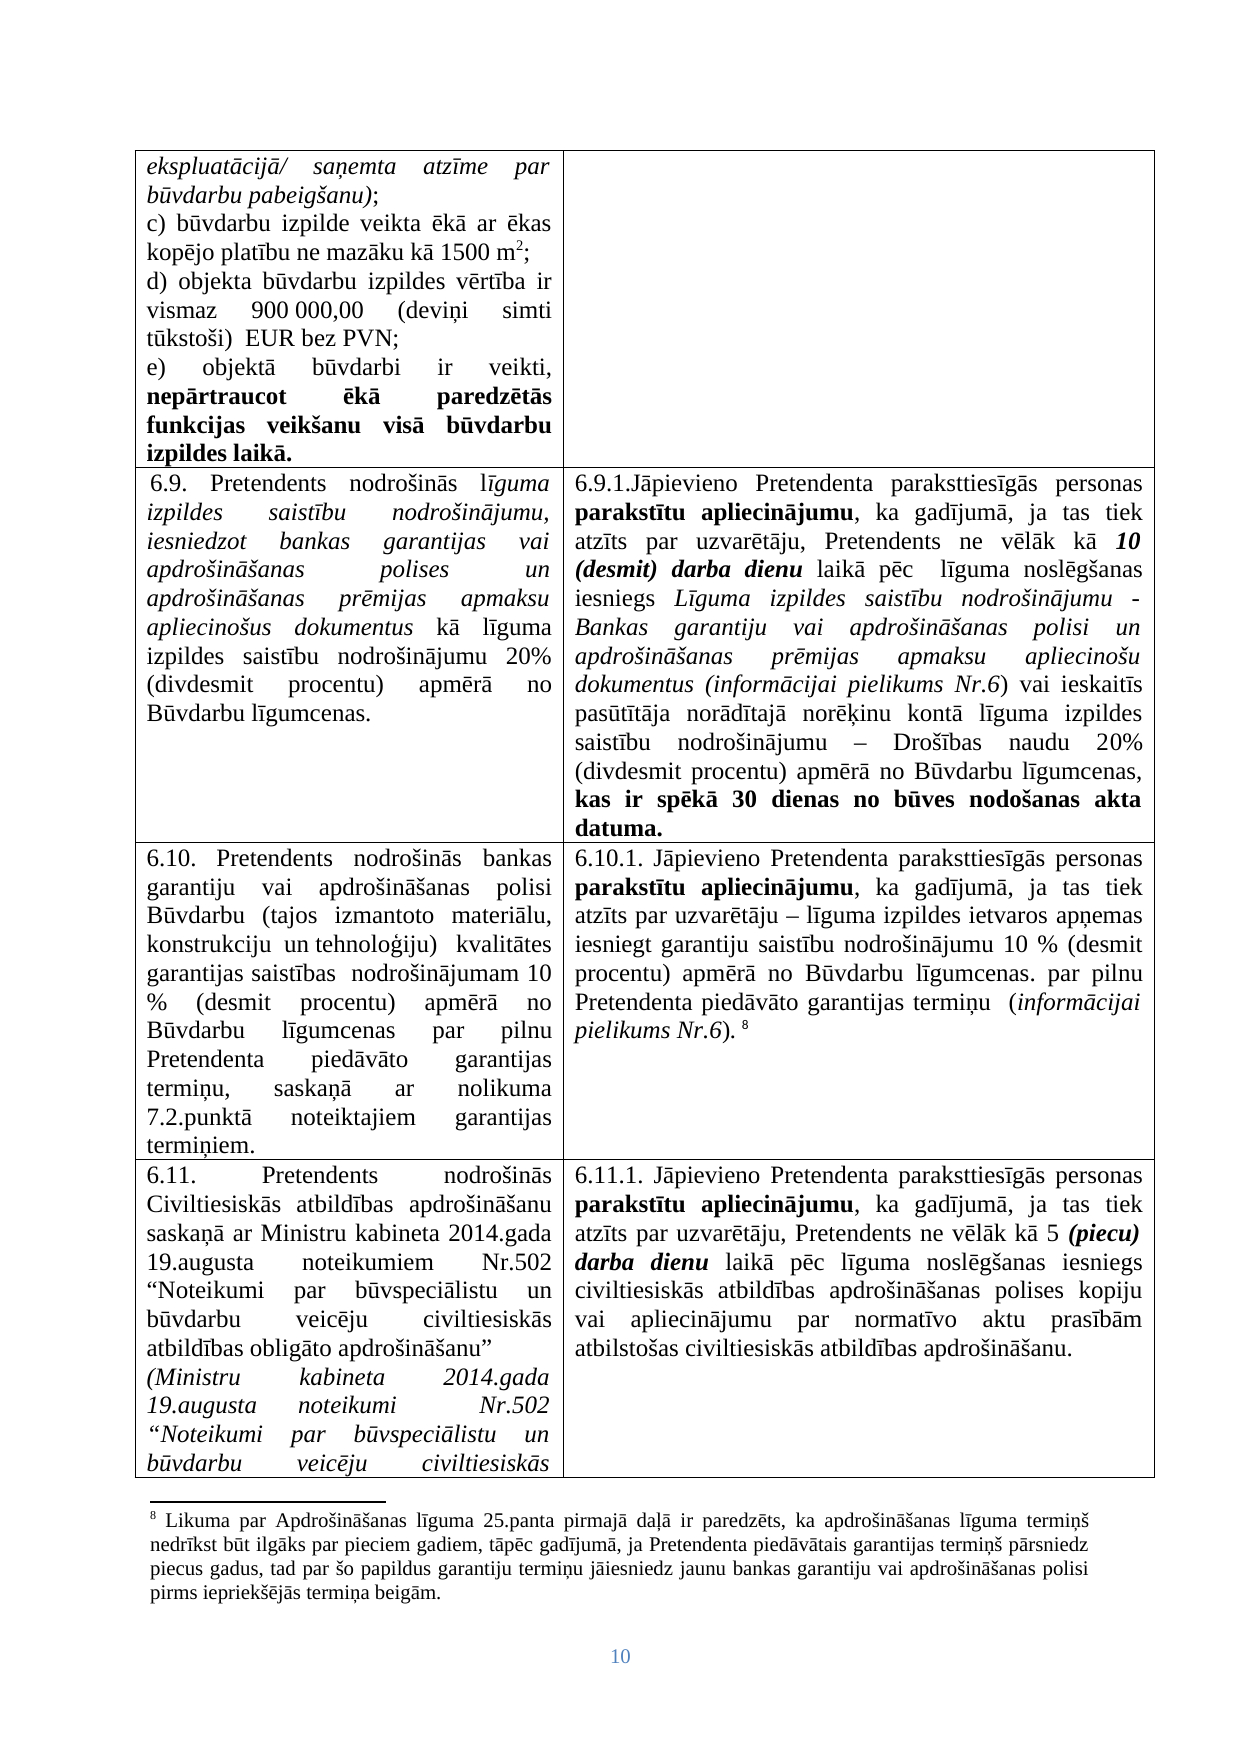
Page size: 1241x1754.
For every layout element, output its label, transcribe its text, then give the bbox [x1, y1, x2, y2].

table_cell 6.10.1. Jāpievieno Pretendenta paraksttiesīgās personas parakstītu apliecinājumu, ka gadījumā, ja tas tiek atzīts par uzvarētāju – līguma izpildes ietvaros apņemas iesniegt garantiju saistību nodrošinājumu 10 % (desmit procentu) apmērā no Būvdarbu līgumcenas. par pilnu Pretendenta piedāvāto garantijas termiņu (informācijai pielikums Nr.6). [564, 843, 1154, 1159]
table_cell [564, 1160, 1154, 1477]
table_cell 6.10. Pretendents nodrošinās bankas garantiju vai apdrošināšanas polisi Būvdarbu (tajos izmantoto materiālu, konstrukciju un tehnoloģiju) kvalitātes garantijas saistības nodrošinājumam 10 % (desmit procentu) apmērā no Būvdarbu līgumcenas par pilnu Pretendenta piedāvāto garantijas termiņu, saskaņā ar nolikuma 7.2.punktā noteiktajiem garantijas termiņiem. [136, 843, 563, 1159]
table_cell 6.9.1.Jāpievieno Pretendenta paraksttiesīgās personas parakstītu apliecinājumu, ka gadījumā, ja tas tiek atzīts par uzvarētāju, Pretendents ne vēlāk kā 10 (desmit) darba dienu laikā pēc līguma noslēgšanas iesniegs Līguma izpildes saistību nodrošinājumu - Bankas garantiju vai apdrošināšanas polisi un apdrošināšanas prēmijas apmaksu apliecinošu dokumentus (informācijai pielikums Nr.6) vai ieskaitīs pasūtītāja norādītajā norēķinu kontā līguma izpildes saistību nodrošinājumu – Drošības naudu 20% (divdesmit procentu) apmērā no Būvdarbu līgumcenas, kas ir spēkā 30 dienas no būves nodošanas akta datuma. [564, 468, 1154, 842]
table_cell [564, 151, 1154, 467]
table_cell 6.9. Pretendents nodrošinās līguma izpildes saistību nodrošinājumu, iesniedzot bankas garantijas vai apdrošināšanas polises un apdrošināšanas prēmijas apmaksu apliecinošus dokumentus kā līguma izpildes saistību nodrošinājumu 20% (divdesmit procentu) apmērā no Būvdarbu līgumcenas. [136, 468, 563, 842]
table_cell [136, 151, 563, 467]
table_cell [136, 1160, 563, 1477]
